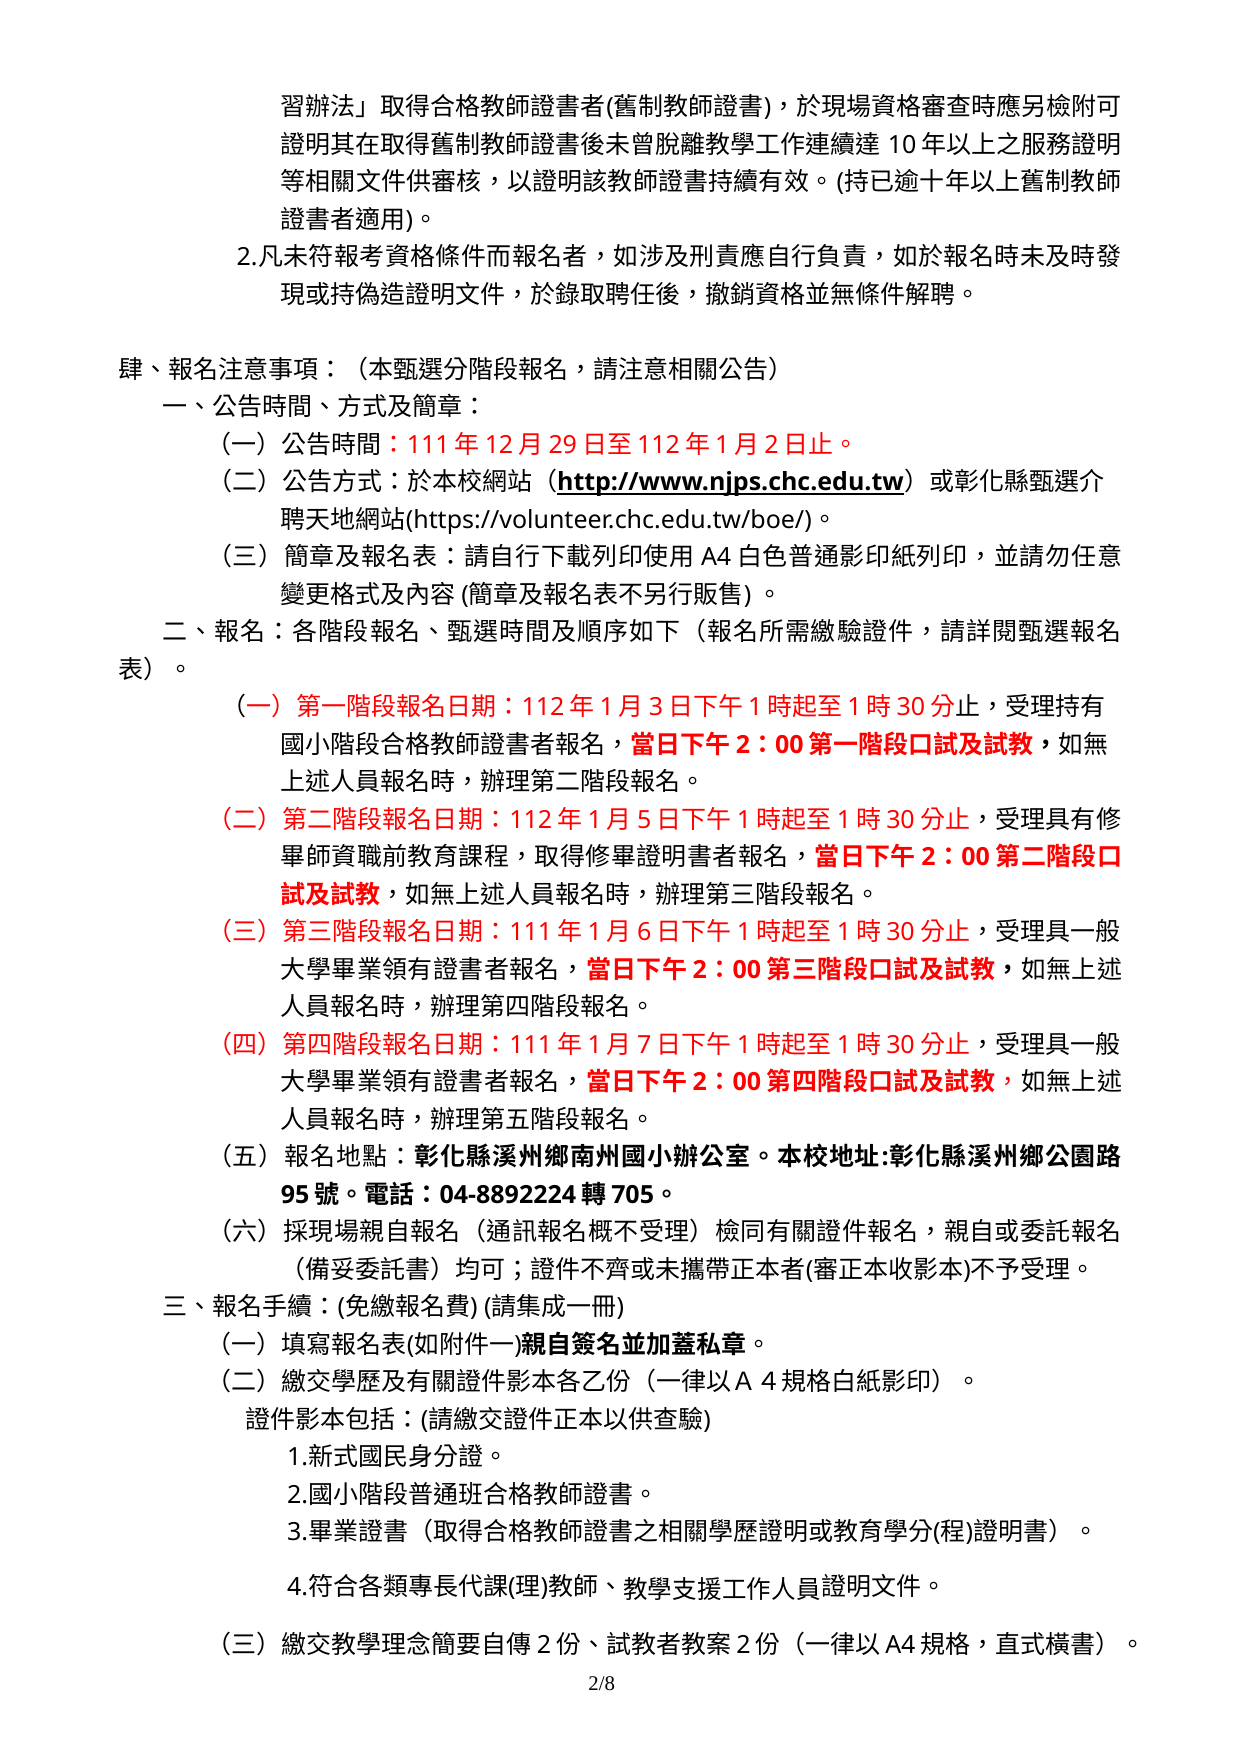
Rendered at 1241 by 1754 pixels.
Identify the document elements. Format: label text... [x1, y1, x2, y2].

text 一、公告時間、方式及簡章： [118, 386, 1122, 424]
text （一）公告時間：111年12月29日至112年1月2日止。 [118, 424, 1122, 461]
text （三）第三階段報名日期：111年1月6日下午1時起至1時30分止，受理具一般大學畢業領有證書者報名，當日下午2：00第三階段口試及試教，如無上述人員報名時，辦理第四階段報名。 [207, 911, 1122, 1024]
text 肆、報名注意事項：（本甄選分階段報名，請注意相關公告） [118, 349, 1122, 386]
text （四）第四階段報名日期：111年1月7日下午1時起至1時30分止，受理具一般大學畢業領有證書者報名，當日下午2：00第四階段口試及試教，如無上述人員報名時，辦理第五階段報名。 [207, 1024, 1122, 1136]
text （一）第一階段報名日期：112年1月3日下午1時起至1時30分止，受理持有國小階段合格教師證書者報名，當日下午2：00第一階段口試及試教，如無上述人員報名時，辦理第二階段報名。 [221, 686, 1122, 799]
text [236, 86, 1122, 236]
text 3.畢業證書（取得合格教師證書之相關學歷證明或教育學分(程)證明書）。 [118, 1511, 1122, 1549]
text （一）填寫報名表(如附件一)親自簽名並加蓋私章。 [118, 1324, 1122, 1361]
text 證件影本包括：(請繳交證件正本以供查驗) [118, 1399, 1122, 1436]
text 2.凡未符報考資格條件而報名者，如涉及刑責應自行負責，如於報名時未及時發現或持偽造證明文件，於錄取聘任後，撤銷資格並無條件解聘。 [236, 236, 1122, 311]
text 三、報名手續：(免繳報名費) (請集成一冊) [162, 1286, 1122, 1324]
text （六）採現場親自報名（通訊報名概不受理）檢同有關證件報名，親自或委託報名（備妥委託書）均可；證件不齊或未攜帶正本者(審正本收影本)不予受理。 [207, 1211, 1122, 1286]
text （三）簡章及報名表：請自行下載列印使用A4白色普通影印紙列印，並請勿任意變更格式及內容 (簡章及報名表不另行販售) 。 [207, 536, 1122, 611]
text （五）報名地點：彰化縣溪州鄉南州國小辦公室。本校地址:彰化縣溪州鄉公園路95號。電話：04-8892224轉705。 [207, 1136, 1122, 1211]
text （二）第二階段報名日期：112年1月5日下午1時起至1時30分止，受理具有修畢師資職前教育課程，取得修畢證明書者報名，當日下午2：00第二階段口試及試教，如無上述人員報名時，辦理第三階段報名。 [207, 799, 1122, 911]
text 1.新式國民身分證。 [118, 1436, 1122, 1474]
text （二）繳交學歷及有關證件影本各乙份（一律以Ａ４規格白紙影印）。 [118, 1361, 1122, 1399]
text 2.國小階段普通班合格教師證書。 [118, 1474, 1122, 1511]
text 二、報名：各階段報名、甄選時間及順序如下（報名所需繳驗證件，請詳閱甄選報名表）。 [118, 611, 1122, 686]
text （三）繳交教學理念簡要自傳2份、試教者教案2份（一律以A4規格，直式橫書）。 [118, 1624, 1122, 1661]
text （二）公告方式：於本校網站（http://www.njps.chc.edu.tw）或彰化縣甄選介聘天地網站(https://volunteer.chc.edu.tw/boe/)。 [207, 461, 1122, 536]
text 4.符合各類專長代課(理)教師、教學支援工作人員證明文件。 [118, 1549, 1122, 1624]
